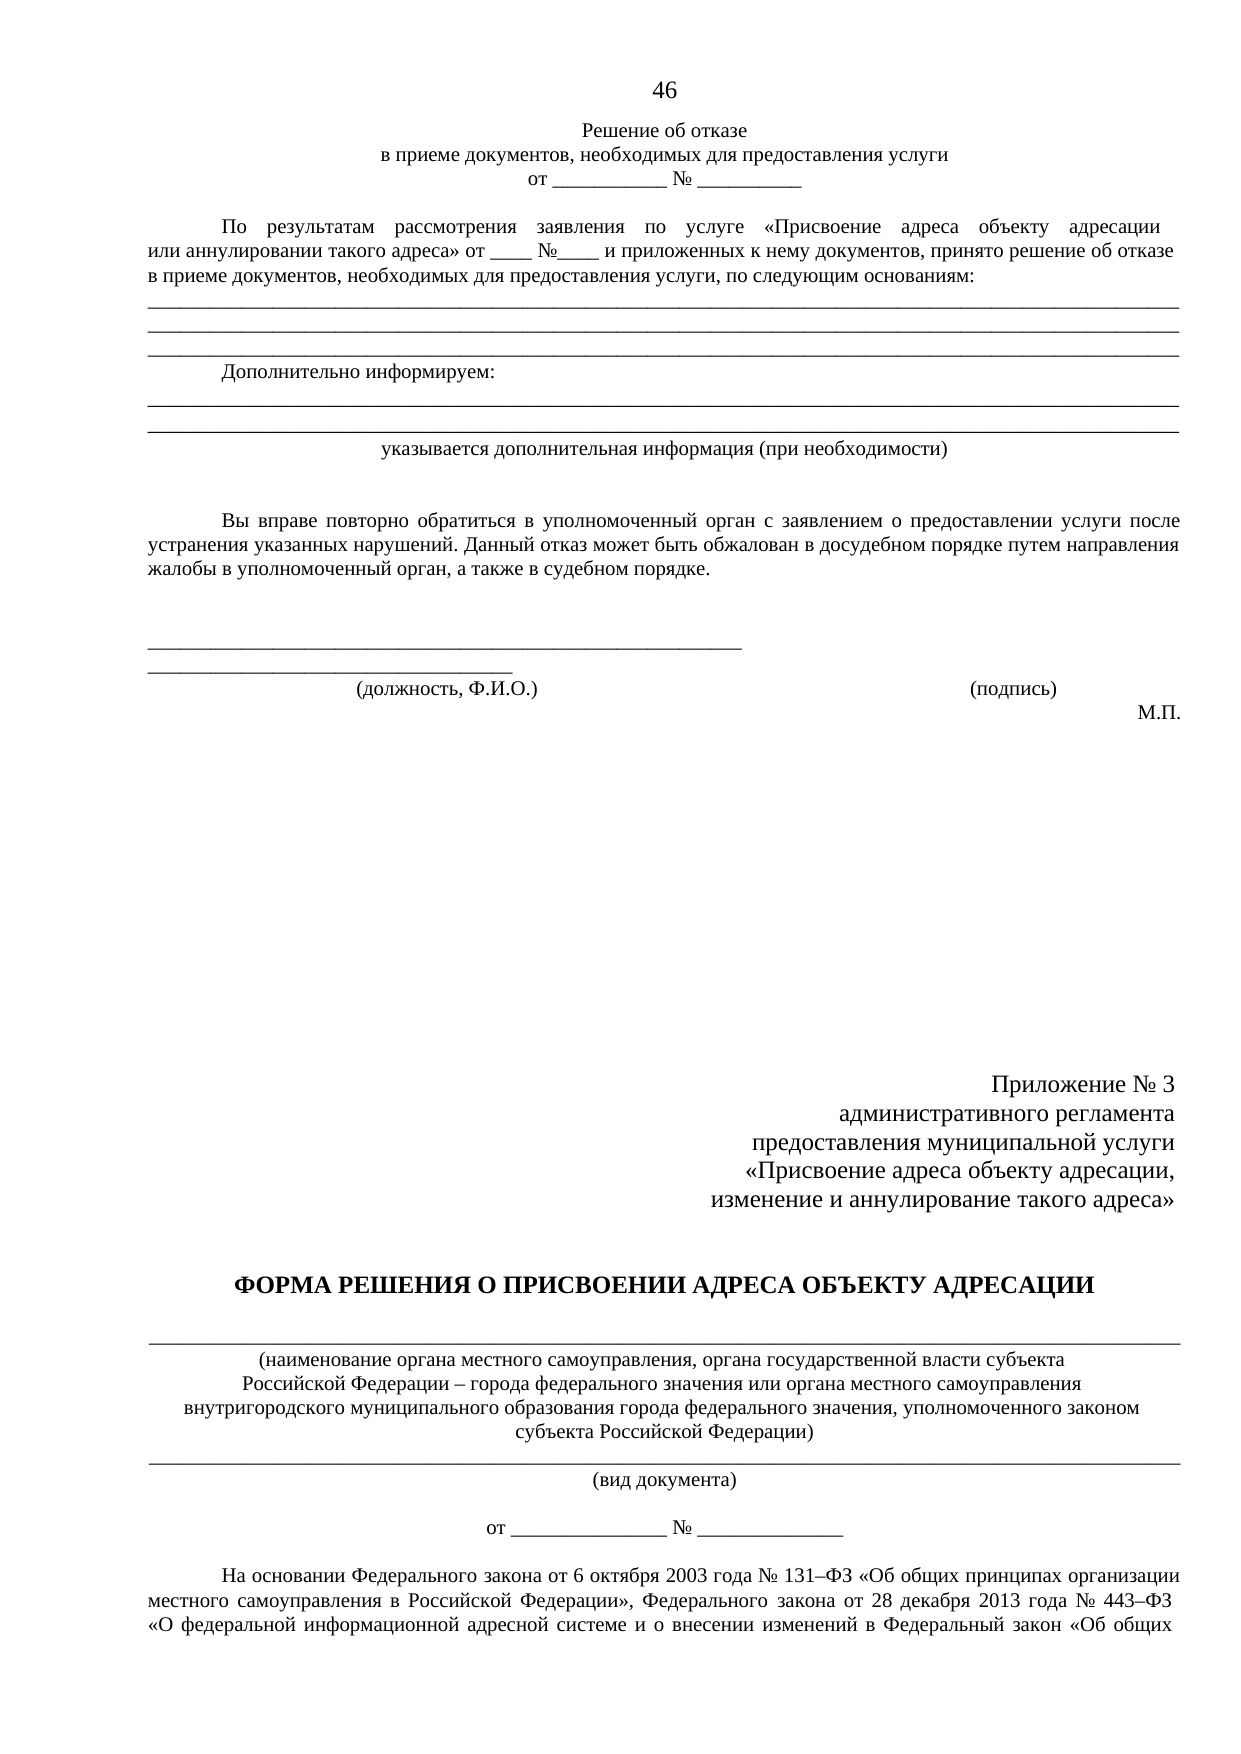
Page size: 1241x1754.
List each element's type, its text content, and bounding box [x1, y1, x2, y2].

text указывается дополнительная информация (при необходимости) [148, 436, 1181, 459]
text ___________________________________________________________________________________________________ [148, 287, 1181, 311]
text Приложение № 3 административного регламента предоставления муниципальной услуги «Присвоение адреса объекту адресации, изменение и аннулирование такого адреса» [148, 1069, 1181, 1242]
text Решение об отказе [148, 118, 1181, 142]
text в приеме документов, необходимых для предоставления услуги [148, 142, 1181, 166]
text (вид документа) [148, 1467, 1181, 1491]
text По результатам рассмотрения заявления по услуге «Присвоение адреса объекту адресации или аннулировании такого адреса» от ____ №____ и приложенных к нему документов, принято решение об отказе в приеме документов, необходимых для предоставления услуги, по следующим основаниям: [148, 214, 1181, 287]
text от ___________ № __________ [148, 166, 1181, 190]
subtitle ФОРМА РЕШЕНИЯ О ПРИСВОЕНИИ АДРЕСА ОБЪЕКТУ АДРЕСАЦИИ [148, 1270, 1181, 1299]
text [148, 1563, 1181, 1636]
text (должность, Ф.И.О.) (подпись) [148, 676, 1181, 700]
text от _______________ № ______________ [148, 1515, 1181, 1539]
text Дополнительно информируем: [148, 359, 1181, 383]
text _________________________________________________________ ___________________________________ [148, 628, 1181, 676]
text ___________________________________________________________________________________________________ [148, 1323, 1181, 1347]
text ___________________________________________________________________________________________________ [148, 335, 1181, 359]
text (наименование органа местного самоуправления, органа государственной власти субъекта Российской Федерации – города федерального значения или органа местного самоуправления внутригородского муниципального образования города федерального значения, уполномоченного законом субъекта Российской Федерации) ___________________________________________________________________________________________________ [148, 1347, 1181, 1467]
text Вы вправе повторно обратиться в уполномоченный орган с заявлением о предоставлении услуги после устранения указанных нарушений. Данный отказ может быть обжалован в досудебном порядке путем направления жалобы в уполномоченный орган, а также в судебном порядке. [148, 508, 1181, 580]
text М.П. [148, 700, 1181, 724]
text ___________________________________________________________________________________________________ [148, 311, 1181, 335]
text ____________________________________________________________________________________________________________________________________________________________________________________ [148, 383, 1181, 436]
